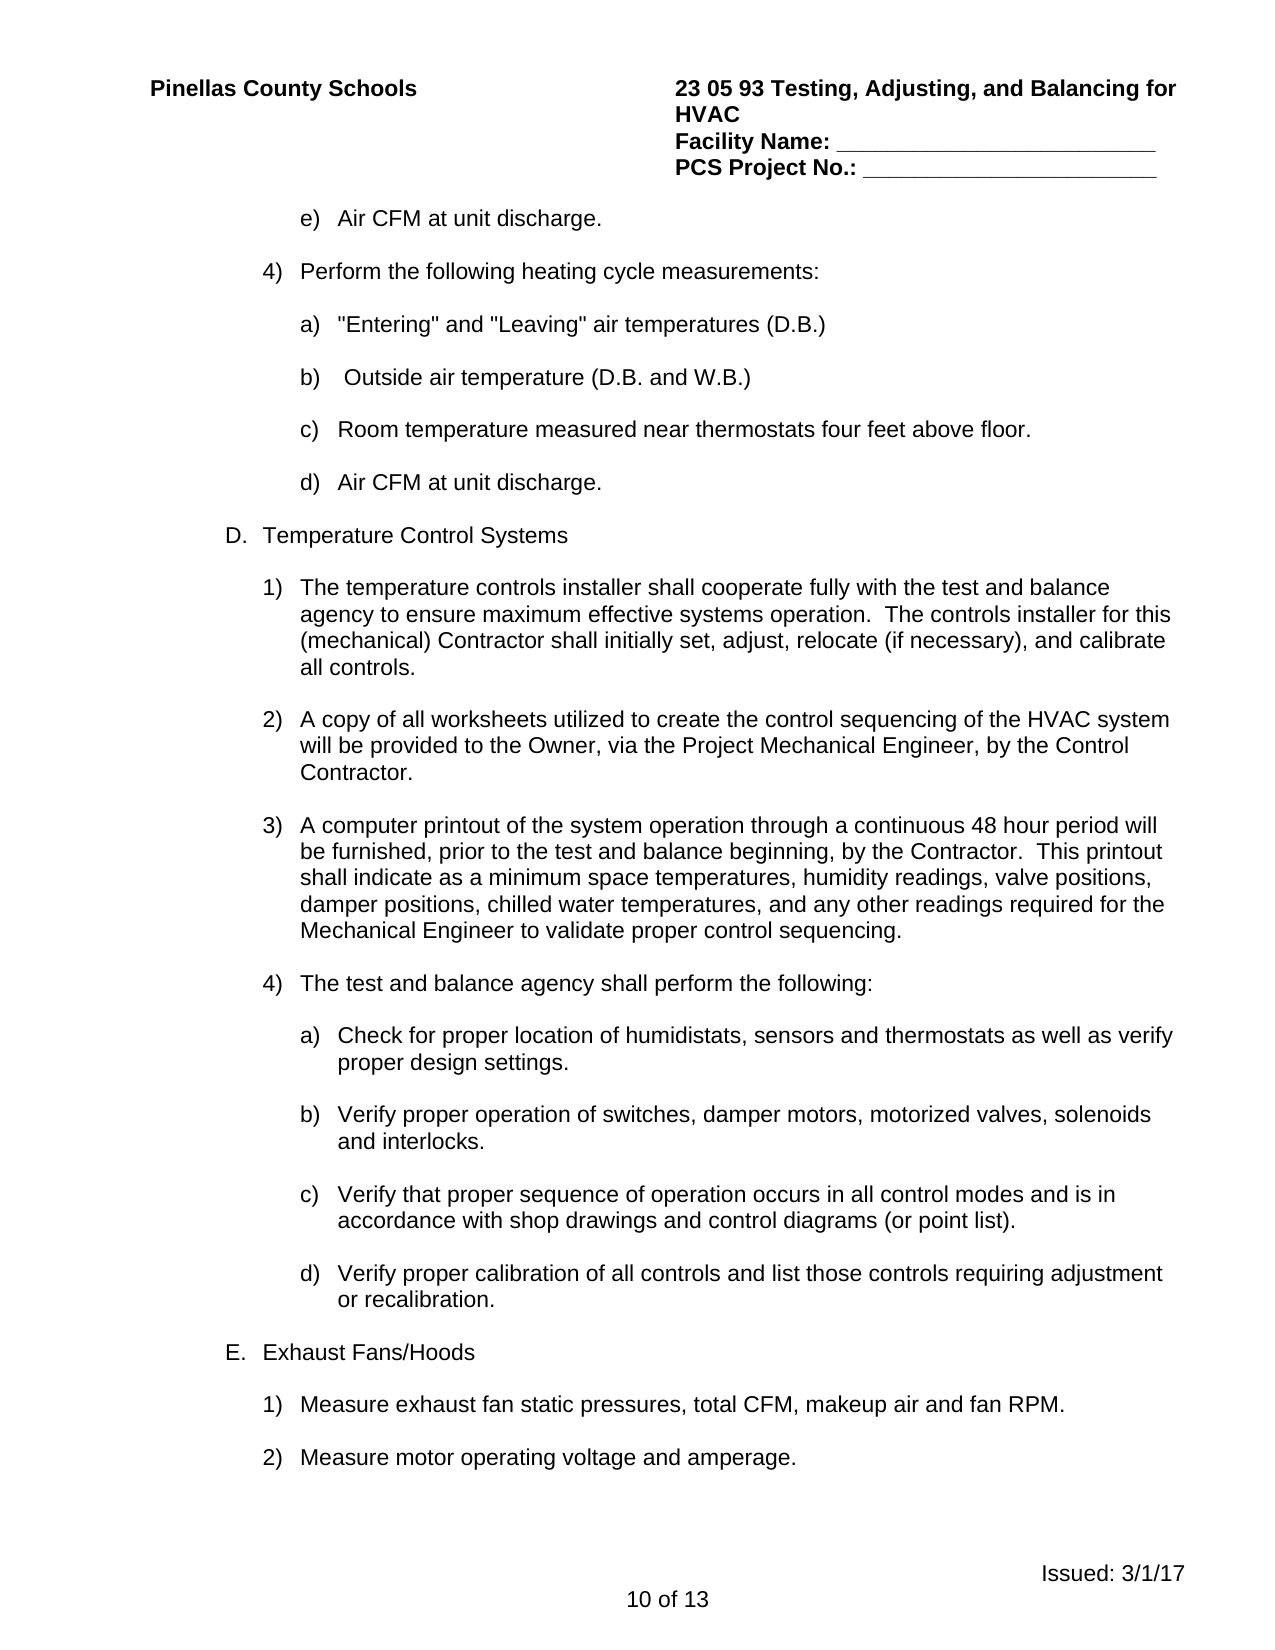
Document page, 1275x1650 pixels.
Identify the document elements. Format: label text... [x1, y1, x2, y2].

text 1) Measure exhaust fan static pressures, total CFM, makeup air and fan RPM. [262, 1391, 1185, 1418]
text 2) A copy of all worksheets utilized to create the control sequencing of the HVAC system will be provided to the Owner, via the Project Mechanical Engineer, by the Control Contractor. [262, 706, 1185, 785]
text a) Check for proper location of humidistats, sensors and thermostats as well as verify proper design settings. [300, 1022, 1185, 1075]
text b) Verify proper operation of switches, damper motors, motorized valves, solenoids and interlocks. [300, 1101, 1185, 1154]
text c) Room temperature measured near thermostats four feet above floor. [300, 416, 1185, 443]
text d) Air CFM at unit discharge. [300, 469, 1185, 495]
text D. Temperature Control Systems [225, 522, 1185, 548]
text a) "Entering" and "Leaving" air temperatures (D.B.) [300, 311, 1185, 337]
text E. Exhaust Fans/Hoods [225, 1339, 1185, 1365]
text b) Outside air temperature (D.B. and W.B.) [300, 363, 1185, 390]
text 3) A computer printout of the system operation through a continuous 48 hour period will be furnished, prior to the test and balance beginning, by the Contractor. This printout shall indicate as a minimum space temperatures, humidity readings, valve positions, damper positions, chilled water temperatures, and any other readings required for the Mechanical Engineer to validate proper control sequencing. [262, 812, 1185, 943]
text e) Air CFM at unit discharge. [300, 205, 1185, 232]
text 2) Measure motor operating voltage and amperage. [262, 1444, 1185, 1470]
text 4) Perform the following heating cycle measurements: [262, 258, 1185, 284]
text 1) The temperature controls installer shall cooperate fully with the test and balance agency to ensure maximum effective systems operation. The controls installer for this (mechanical) Contractor shall initially set, adjust, relocate (if necessary), and calibrate all controls. [262, 574, 1185, 680]
text 4) The test and balance agency shall perform the following: [262, 970, 1185, 996]
text d) Verify proper calibration of all controls and list those controls requiring adjustment or recalibration. [300, 1259, 1185, 1312]
text c) Verify that proper sequence of operation occurs in all control modes and is in accordance with shop drawings and control diagrams (or point list). [300, 1181, 1185, 1233]
